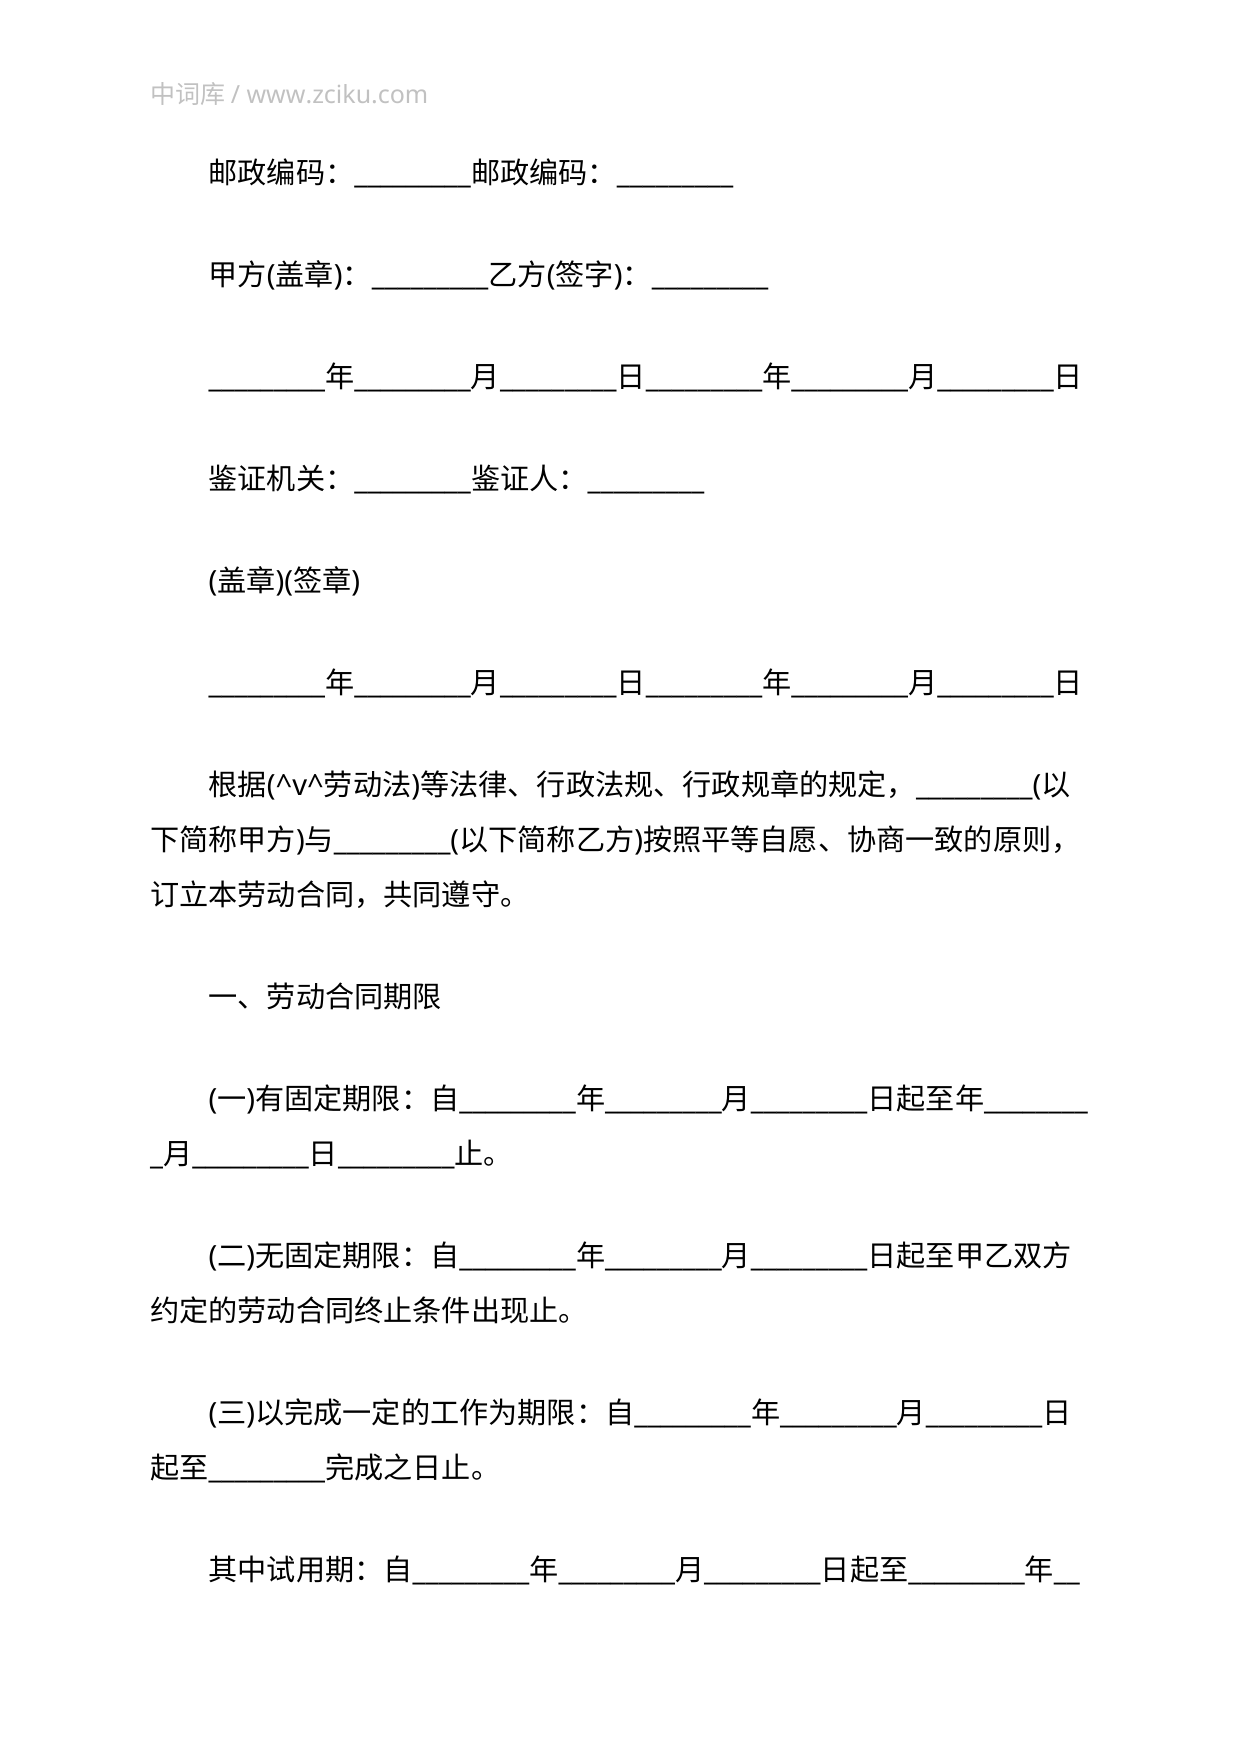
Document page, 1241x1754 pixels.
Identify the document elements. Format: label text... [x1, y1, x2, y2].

text 邮政编码：_________邮政编码：_________ [150, 150, 1090, 192]
text 一、劳动合同期限 [150, 974, 1090, 1016]
text 甲方(盖章)：_________乙方(签字)：_________ [150, 252, 1090, 294]
text (盖章)(签章) [150, 558, 1090, 600]
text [150, 1546, 1090, 1588]
text _________年_________月_________日_________年_________月_________日 [150, 354, 1090, 396]
text (三)以完成一定的工作为期限：自_________年_________月_________日起至_________完成之日止。 [150, 1389, 1090, 1487]
text 鉴证机关：_________鉴证人：_________ [150, 456, 1090, 498]
text (一)有固定期限：自_________年_________月_________日起至年_________月_________日_________止。 [150, 1075, 1090, 1173]
text 根据(^v^劳动法)等法律、行政法规、行政规章的规定，_________(以下简称甲方)与_________(以下简称乙方)按照平等自愿、协商一致的原则，订立本劳动合同，共同遵守。 [150, 762, 1090, 914]
text _________年_________月_________日_________年_________月_________日 [150, 660, 1090, 702]
text (二)无固定期限：自_________年_________月_________日起至甲乙双方约定的劳动合同终止条件出现止。 [150, 1232, 1090, 1330]
